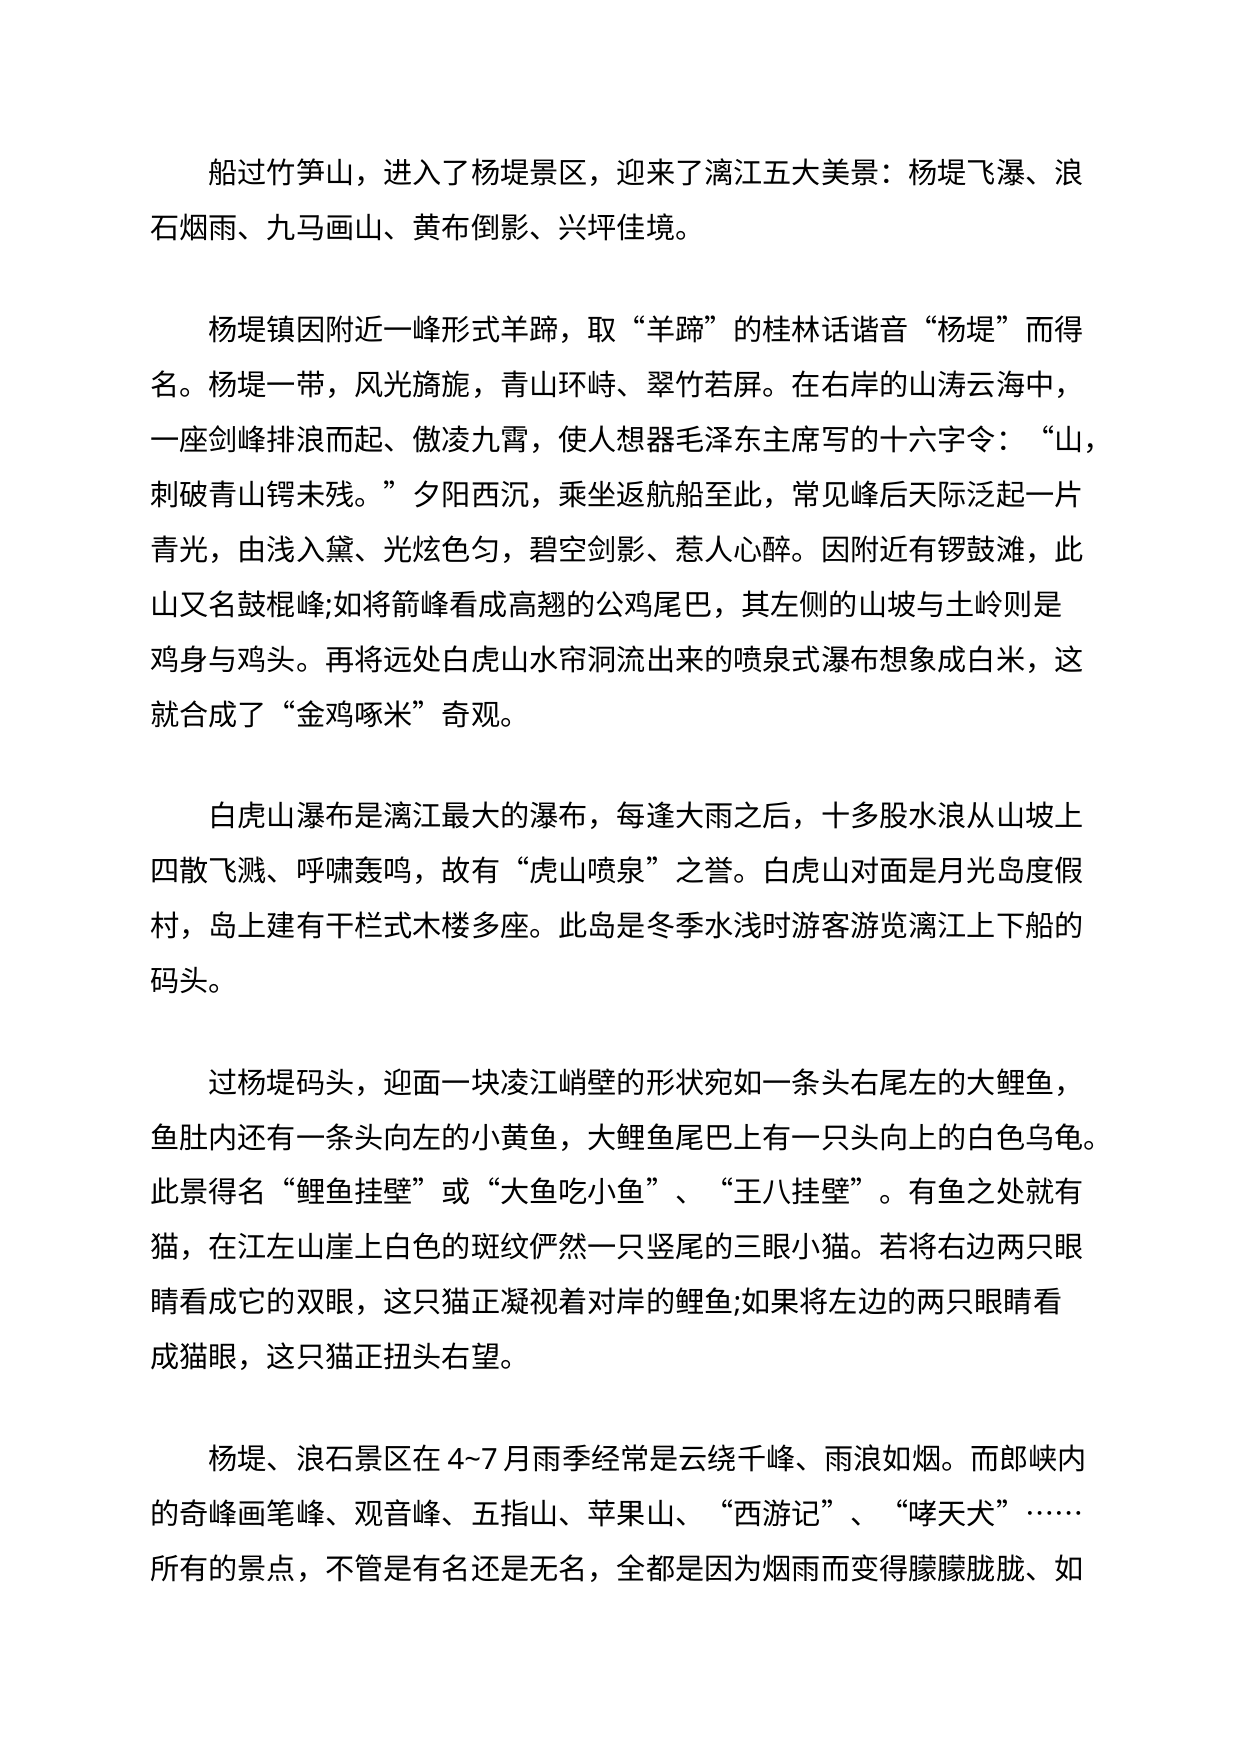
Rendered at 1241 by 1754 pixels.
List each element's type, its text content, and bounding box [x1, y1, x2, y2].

text 白虎山瀑布是漓江最大的瀑布，每逢大雨之后，十多股水浪从山坡上四散飞溅、呼啸轰鸣，故有“虎山喷泉”之誉。白虎山对面是月光岛度假村，岛上建有干栏式木楼多座。此岛是冬季水浅时游客游览漓江上下船的码头。 [150, 793, 1090, 1000]
text 过杨堤码头，迎面一块凌江峭壁的形状宛如一条头右尾左的大鲤鱼，鱼肚内还有一条头向左的小黄鱼，大鲤鱼尾巴上有一只头向上的白色乌龟。此景得名“鲤鱼挂壁”或“大鱼吃小鱼”、“王八挂壁”。有鱼之处就有猫，在江左山崖上白色的斑纹俨然一只竖尾的三眼小猫。若将右边两只眼睛看成它的双眼，这只猫正凝视着对岸的鲤鱼;如果将左边的两只眼睛看成猫眼，这只猫正扭头右望。 [150, 1059, 1090, 1376]
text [150, 1436, 1090, 1588]
text 船过竹笋山，进入了杨堤景区，迎来了漓江五大美景：杨堤飞瀑、浪石烟雨、九马画山、黄布倒影、兴坪佳境。 [150, 150, 1090, 247]
text 杨堤镇因附近一峰形式羊蹄，取“羊蹄”的桂林话谐音“杨堤”而得名。杨堤一带，风光旖旎，青山环峙、翠竹若屏。在右岸的山涛云海中，一座剑峰排浪而起、傲凌九霄，使人想器毛泽东主席写的十六字令：“山，刺破青山锷未残。”夕阳西沉，乘坐返航船至此，常见峰后天际泛起一片青光，由浅入黛、光炫色匀，碧空剑影、惹人心醉。因附近有锣鼓滩，此山又名鼓棍峰;如将箭峰看成高翘的公鸡尾巴，其左侧的山坡与土岭则是鸡身与鸡头。再将远处白虎山水帘洞流出来的喷泉式瀑布想象成白米，这就合成了“金鸡啄米”奇观。 [150, 307, 1090, 733]
